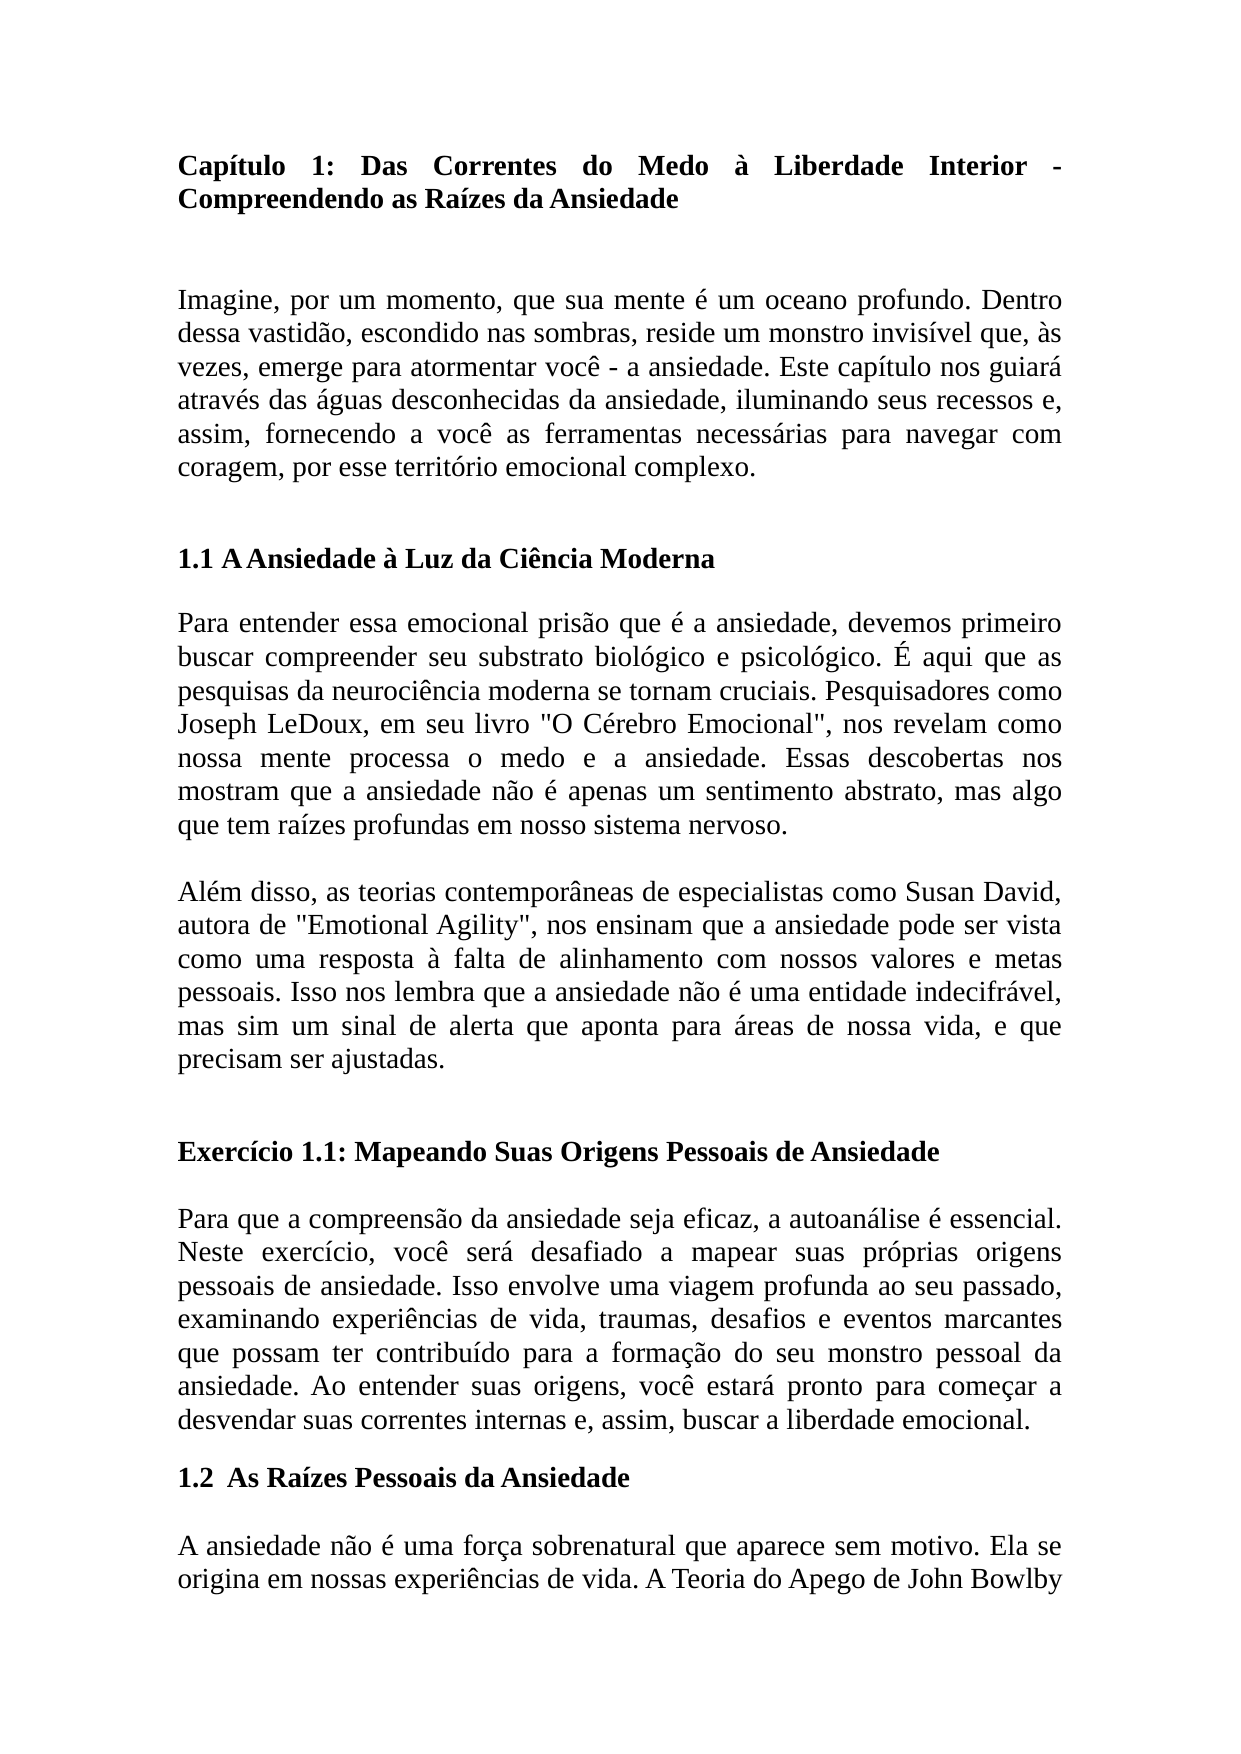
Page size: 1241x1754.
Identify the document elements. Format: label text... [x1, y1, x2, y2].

text Além disso, as teorias contemporâneas de especialistas como Susan David, autora de "Emotional Agility", nos ensinam que a ansiedade pode ser vista como uma resposta à falta de alinhamento com nossos valores e metas pessoais. Isso nos lembra que a ansiedade não é uma entidade indecifrável, mas sim um sinal de alerta que aponta para áreas de nossa vida, e que precisam ser ajustadas. [177, 874, 1063, 1075]
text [177, 1528, 1063, 1595]
text Para entender essa emocional prisão que é a ansiedade, devemos primeiro buscar compreender seu substrato biológico e psicológico. É aqui que as pesquisas da neurociência moderna se tornam cruciais. Pesquisadores como Joseph LeDoux, em seu livro "O Cérebro Emocional", nos revelam como nossa mente processa o medo e a ansiedade. Essas descobertas nos mostram que a ansiedade não é apenas um sentimento abstrato, mas algo que tem raízes profundas em nosso sistema nervoso. [177, 606, 1063, 840]
text Para que a compreensão da ansiedade seja eficaz, a autoanálise é essencial. Neste exercício, você será desafiado a mapear suas próprias origens pessoais de ansiedade. Isso envolve uma viagem profunda ao seu passado, examinando experiências de vida, traumas, desafios e eventos marcantes que possam ter contribuído para a formação do seu monstro pessoal da ansiedade. Ao entender suas origens, você estará pronto para começar a desvendar suas correntes internas e, assim, buscar a liberdade emocional. [177, 1201, 1063, 1436]
subtitle A Ansiedade à Luz da Ciência Moderna [177, 542, 1063, 575]
subtitle Capítulo 1: Das Correntes do Medo à Liberdade Interior - Compreendendo as Raízes da Ansiedade [177, 148, 1063, 215]
subtitle Exercício 1.1: Mapeando Suas Origens Pessoais de Ansiedade [177, 1134, 1063, 1167]
text Imagine, por um momento, que sua mente é um oceano profundo. Dentro dessa vastidão, escondido nas sombras, reside um monstro invisível que, às vezes, emerge para atormentar você - a ansiedade. Este capítulo nos guiará através das águas desconhecidas da ansiedade, iluminando seus recessos e, assim, fornecendo a você as ferramentas necessárias para navegar com coragem, por esse território emocional complexo. [177, 282, 1063, 483]
subtitle 1.2 As Raízes Pessoais da Ansiedade [177, 1461, 1063, 1494]
